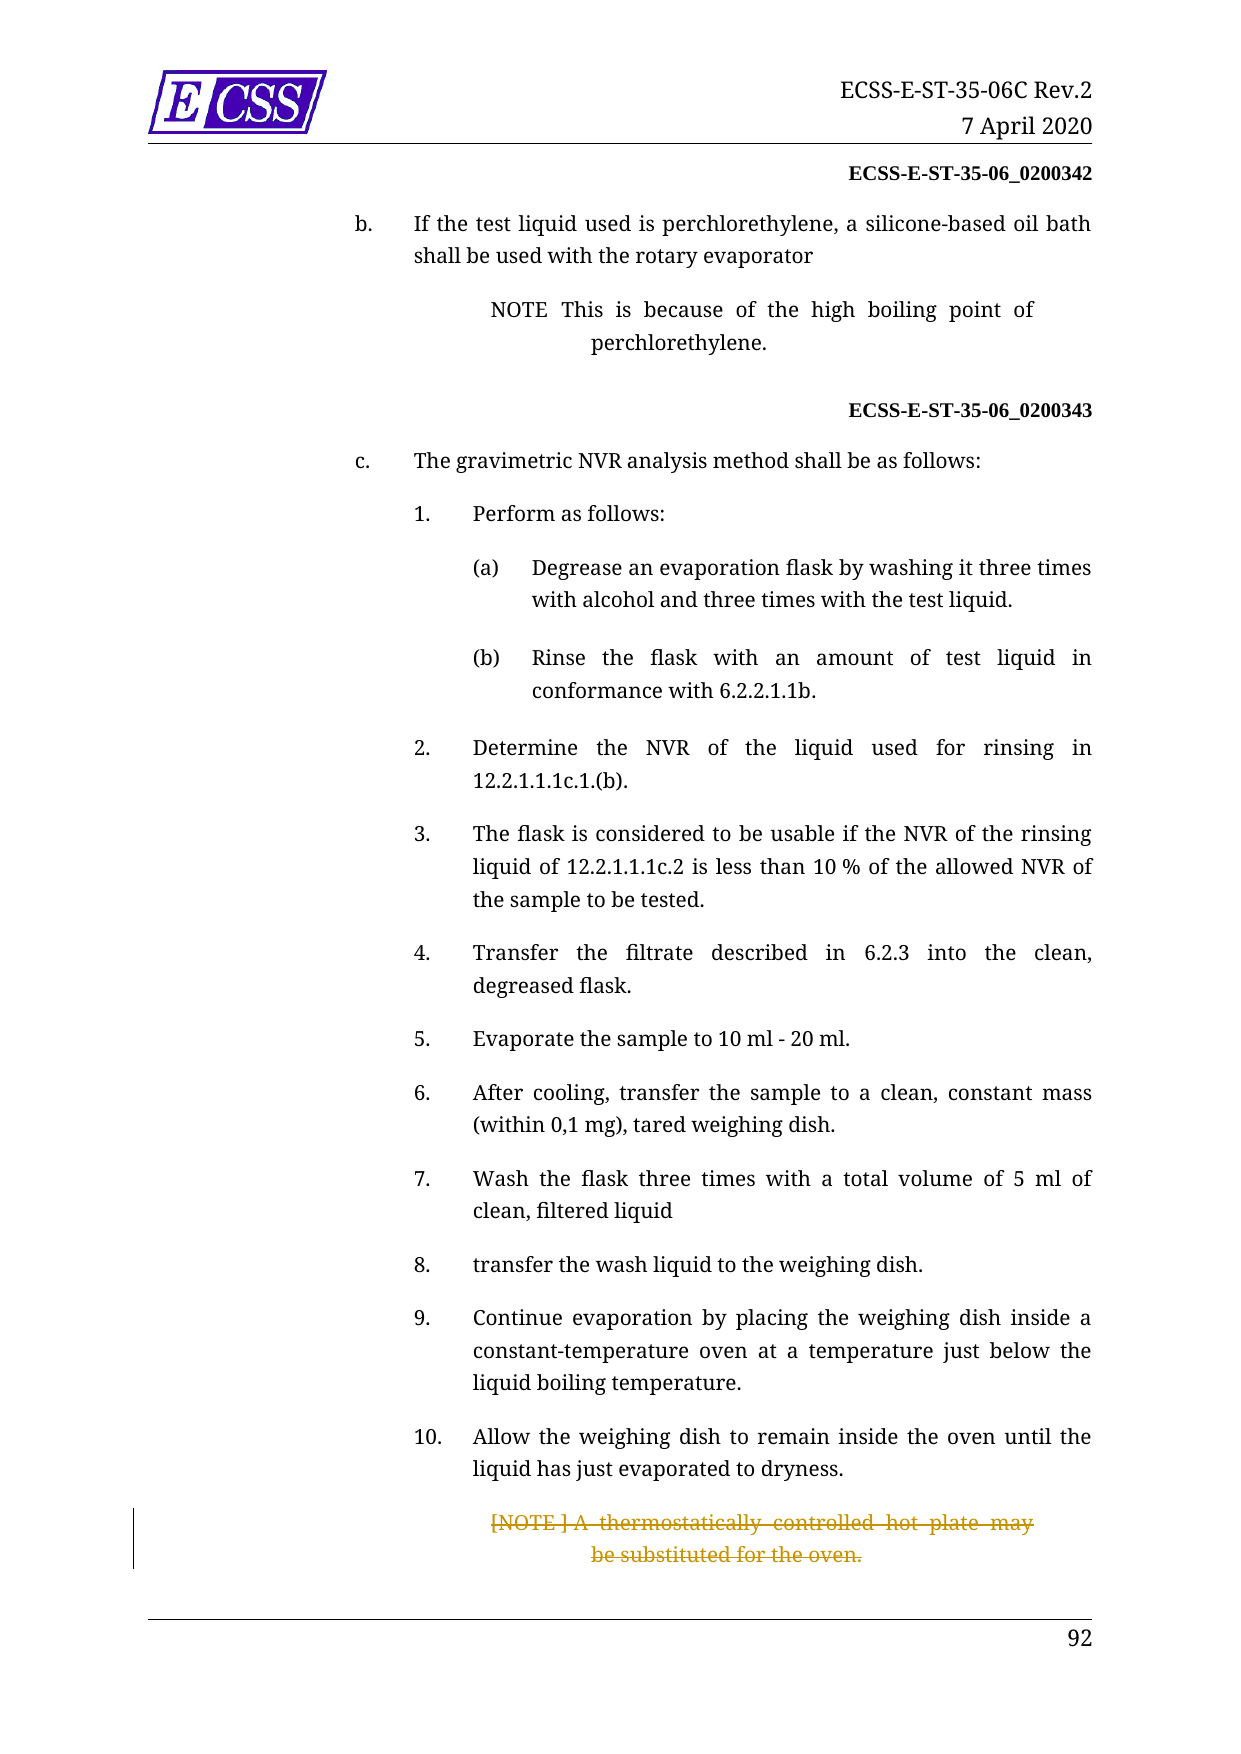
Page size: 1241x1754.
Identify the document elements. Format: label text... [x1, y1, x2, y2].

text Continue evaporation by placing the weighing dish inside a constant-temperature oven at a temperature just below the liquid boiling temperature. [413, 1303, 1092, 1397]
picture [148, 70, 327, 134]
text ECSS-E-ST-35-06_0200343 [148, 398, 1092, 422]
text After cooling, transfer the sample to a clean, constant mass (within 0,1 mg), tared weighing dish. [413, 1078, 1092, 1139]
text Perform as follows: [413, 499, 1092, 528]
text ECSS-E-ST-35-06_0200342 [148, 161, 1092, 184]
text The gravimetric NVR analysis method shall be as follows: [354, 446, 1092, 474]
text If the test liquid used is perchlorethylene, a silicone-based oil bath shall be used with the rotary evaporator [354, 209, 1092, 270]
text Wash the flask three times with a total volume of 5 ml of clean, filtered liquid [413, 1164, 1092, 1225]
text Degrease an evaporation flask by washing it three times with alcohol and three times with the test liquid. [473, 553, 1092, 614]
text Allow the weighing dish to remain inside the oven until the liquid has just evaporated to dryness. [413, 1422, 1092, 1483]
text This is because of the high boiling point of perchlorethylene. [490, 295, 1033, 356]
text Transfer the filtrate described in 6.2.3 into the clean, degreased flask. [413, 938, 1092, 999]
text Rinse the flask with an amount of test liquid in conformance with 6.2.2b. [473, 643, 1092, 704]
text Evaporate the sample to 10 ml - 20 ml. [413, 1024, 1092, 1053]
text The flask is considered to be usable if the NVR of the rinsing liquid of 12.2c.2 is less than 10 % of the allowed NVR of the sample to be tested. [413, 819, 1092, 913]
text transfer the wash liquid to the weighing dish. [413, 1250, 1092, 1278]
text Determine the NVR of the liquid used for rinsing in 12.2c.1(b). [413, 733, 1092, 794]
